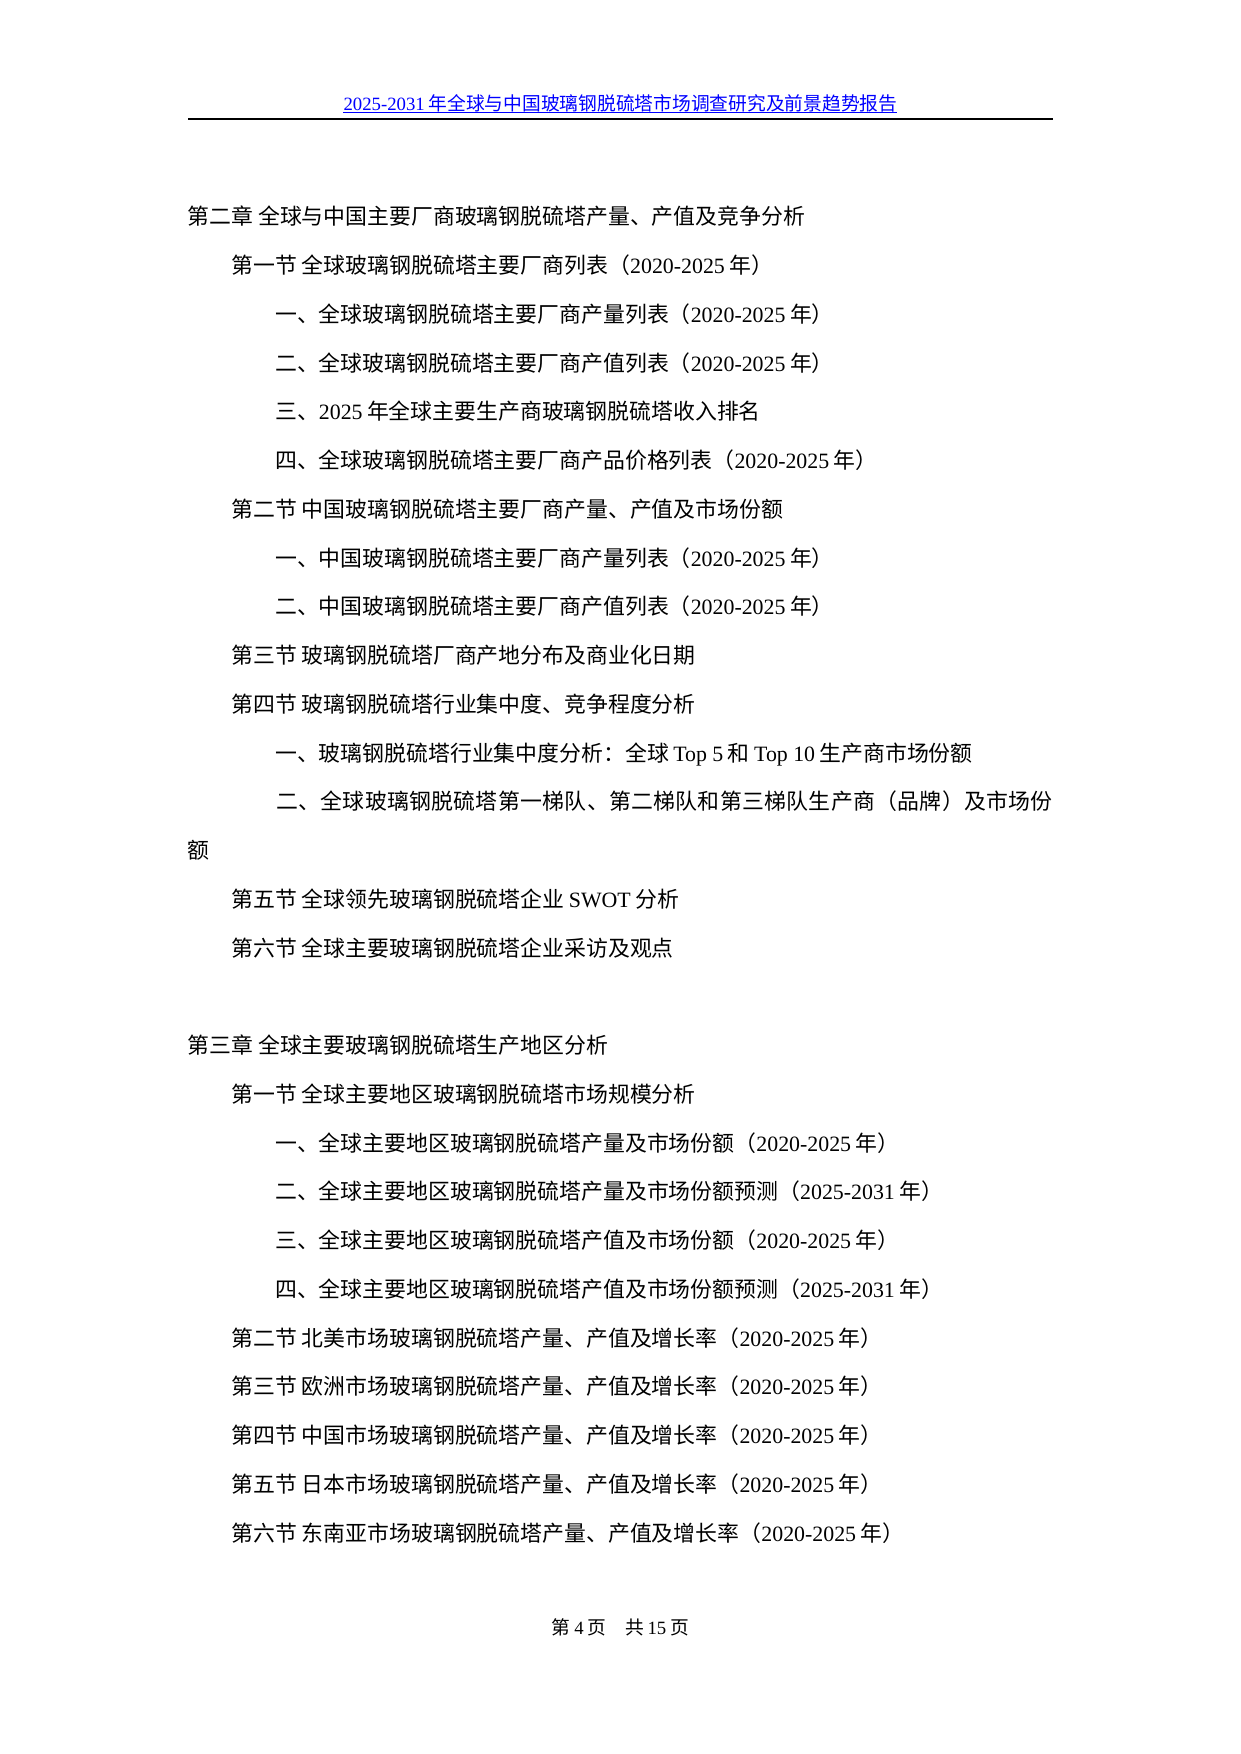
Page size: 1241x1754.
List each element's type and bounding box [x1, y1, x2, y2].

text [187, 150, 1053, 1548]
